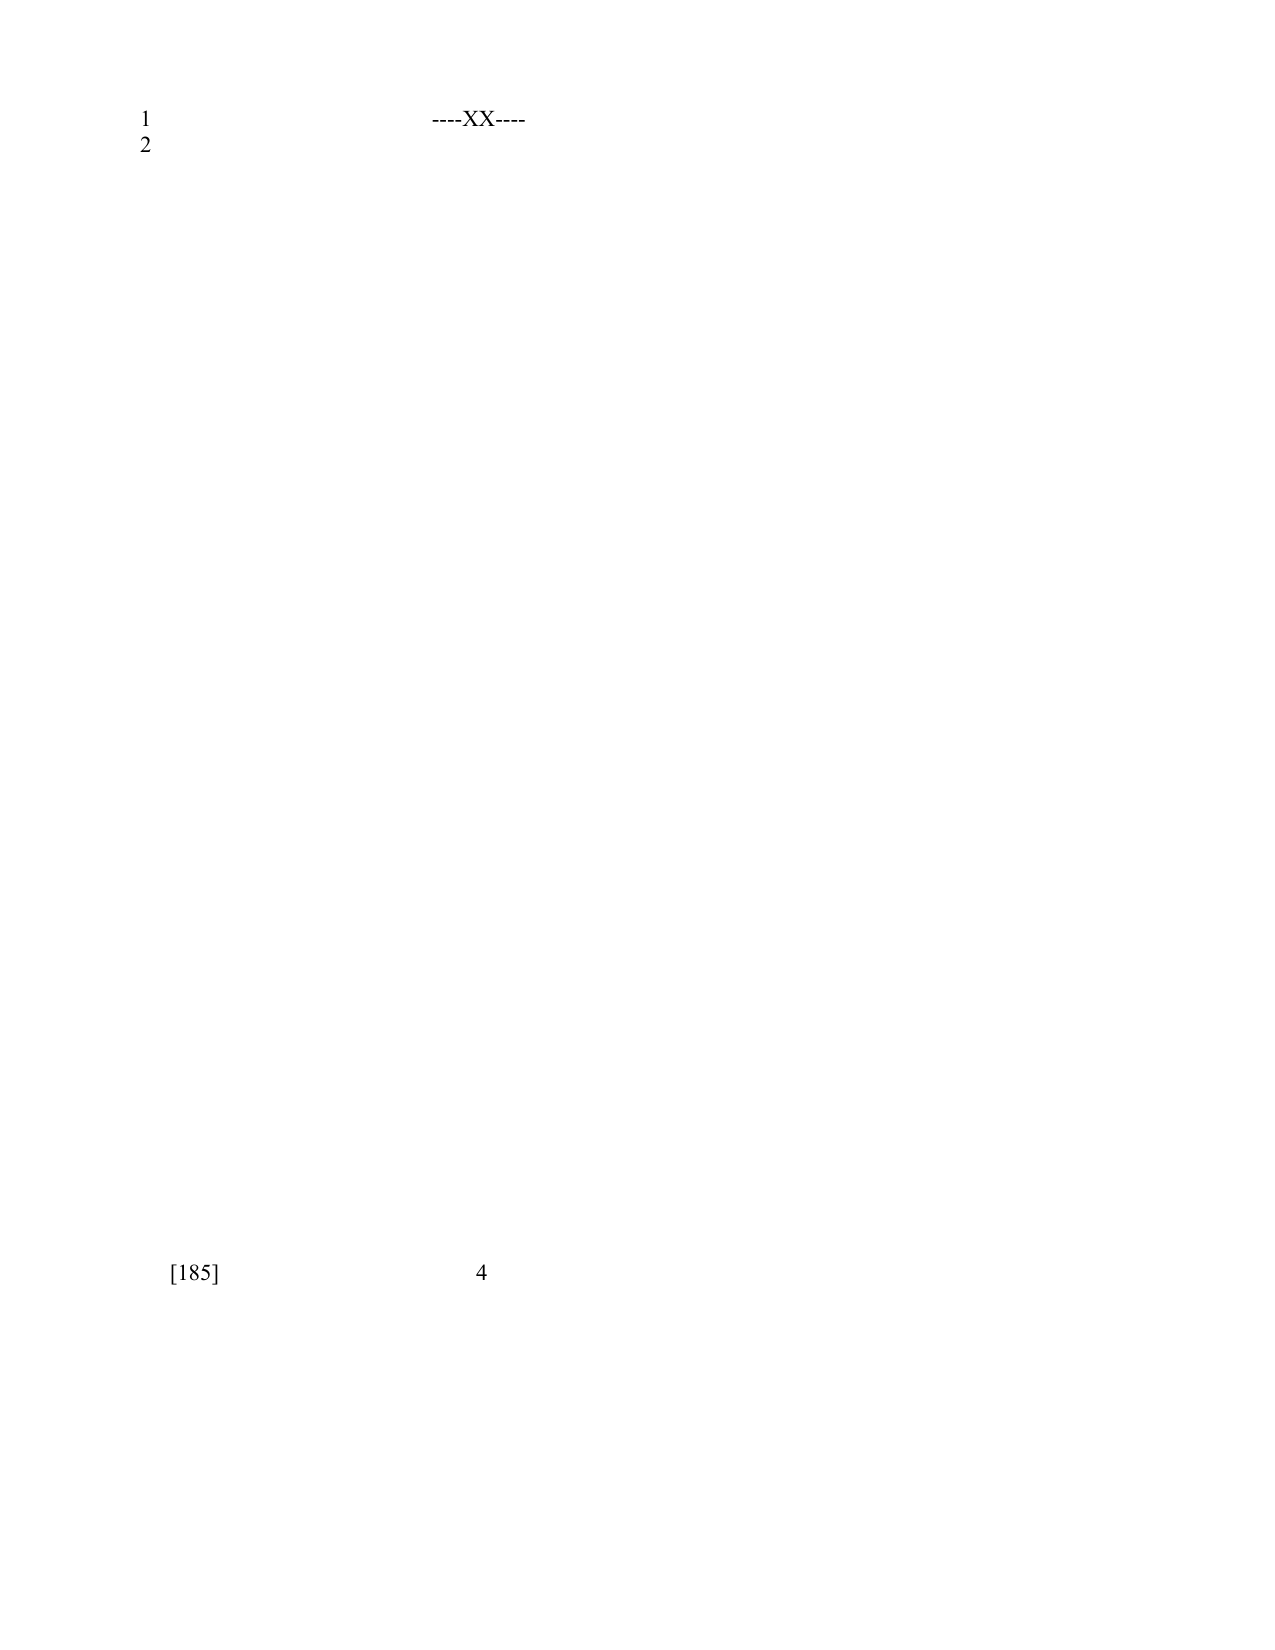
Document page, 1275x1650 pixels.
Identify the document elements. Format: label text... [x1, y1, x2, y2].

text ----XX---- [169, 105, 787, 131]
